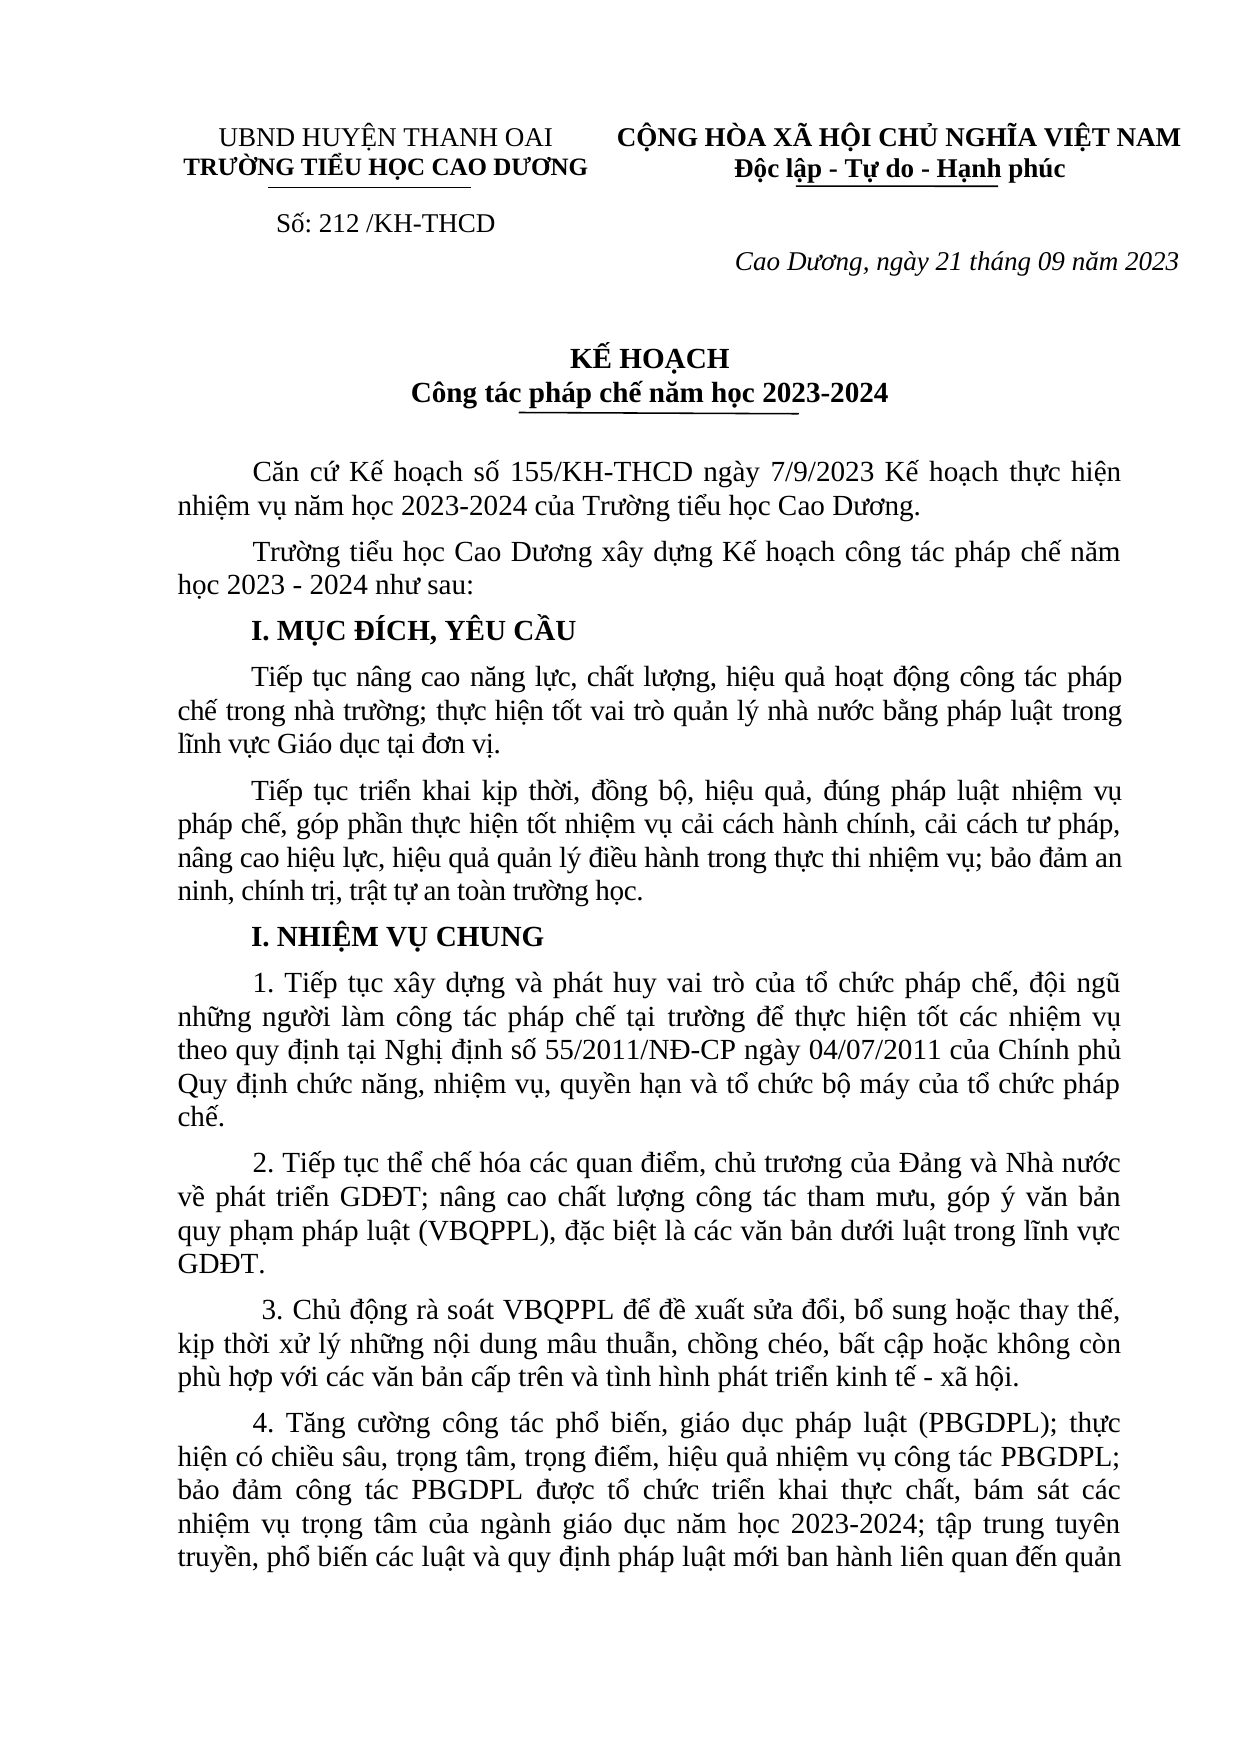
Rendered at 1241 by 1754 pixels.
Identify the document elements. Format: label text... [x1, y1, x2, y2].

text Trường tiểu học Cao Dương xây dựng Kế hoạch công tác pháp chế năm học 2023 - 2024 như sau: [177, 534, 1122, 601]
text Căn cứ Kế hoạch số 155/KH-THCD ngày 7/9/2023 Kế hoạch thực hiện nhiệm vụ năm học 2023-2024 của Trường tiểu học Cao Dương. [177, 454, 1122, 521]
text Tiếp tục triển khai kịp thời, đồng bộ, hiệu quả, đúng pháp luật nhiệm vụ pháp chế, góp phần thực hiện tốt nhiệm vụ cải cách hành chính, cải cách tư pháp, nâng cao hiệu lực, hiệu quả quản lý điều hành trong thực thi nhiệm vụ; bảo đảm an ninh, chính trị, trật tự an toàn trường học. [177, 773, 1122, 907]
text 2. Tiếp tục thể chế hóa các quan điểm, chủ trương của Đảng và Nhà nước về phát triển GDĐT; nâng cao chất lượng công tác tham mưu, góp ý văn bản quy phạm pháp luật (VBQPPL), đặc biệt là các văn bản dưới luật trong lĩnh vực GDĐT. [177, 1146, 1122, 1280]
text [177, 1405, 1122, 1573]
text KẾ HOẠCH [177, 341, 1122, 375]
text 1. Tiếp tục xây dựng và phát huy vai trò của tổ chức pháp chế, đội ngũ những người làm công tác pháp chế tại trường để thực hiện tốt các nhiệm vụ theo quy định tại Nghị định số 55/2011/NĐ-CP ngày 04/07/2011 của Chính phủ Quy định chức năng, nhiệm vụ, quyền hạn và tổ chức bộ máy của tổ chức pháp chế. [177, 965, 1122, 1133]
text 3. Chủ động rà soát VBQPPL để đề xuất sửa đổi, bổ sung hoặc thay thế, kịp thời xử lý những nội dung mâu thuẫn, chồng chéo, bất cập hoặc không còn phù hợp với các văn bản cấp trên và tình hình phát triển kinh tế - xã hội. [177, 1292, 1122, 1393]
text Tiếp tục nâng cao năng lực, chất lượng, hiệu quả hoạt động công tác pháp chế trong nhà trường; thực hiện tốt vai trò quản lý nhà nước bằng pháp luật trong lĩnh vực Giáo dục tại đơn vị. [177, 659, 1122, 760]
text I. NHIỆM VỤ CHUNG [177, 919, 1122, 953]
text Công tác pháp chế năm học 2023-2024 [177, 375, 1122, 408]
table_header CỘNG HÒA XÃ HỘI CHỦ NGHĨA VIỆT Độc lập - Tự do - Hạnh phúc Cao Dương, ngày 21 tháng 09 năm 2023 [605, 121, 1194, 308]
table_header UBND HUYỆN THANH OAI TRƯỜNG TIỂU HỌC CAO DƯƠNG Số: 212 /KH-THCD [166, 121, 605, 308]
text I. MỤC ĐÍCH, YÊU CẦU [177, 613, 1122, 647]
